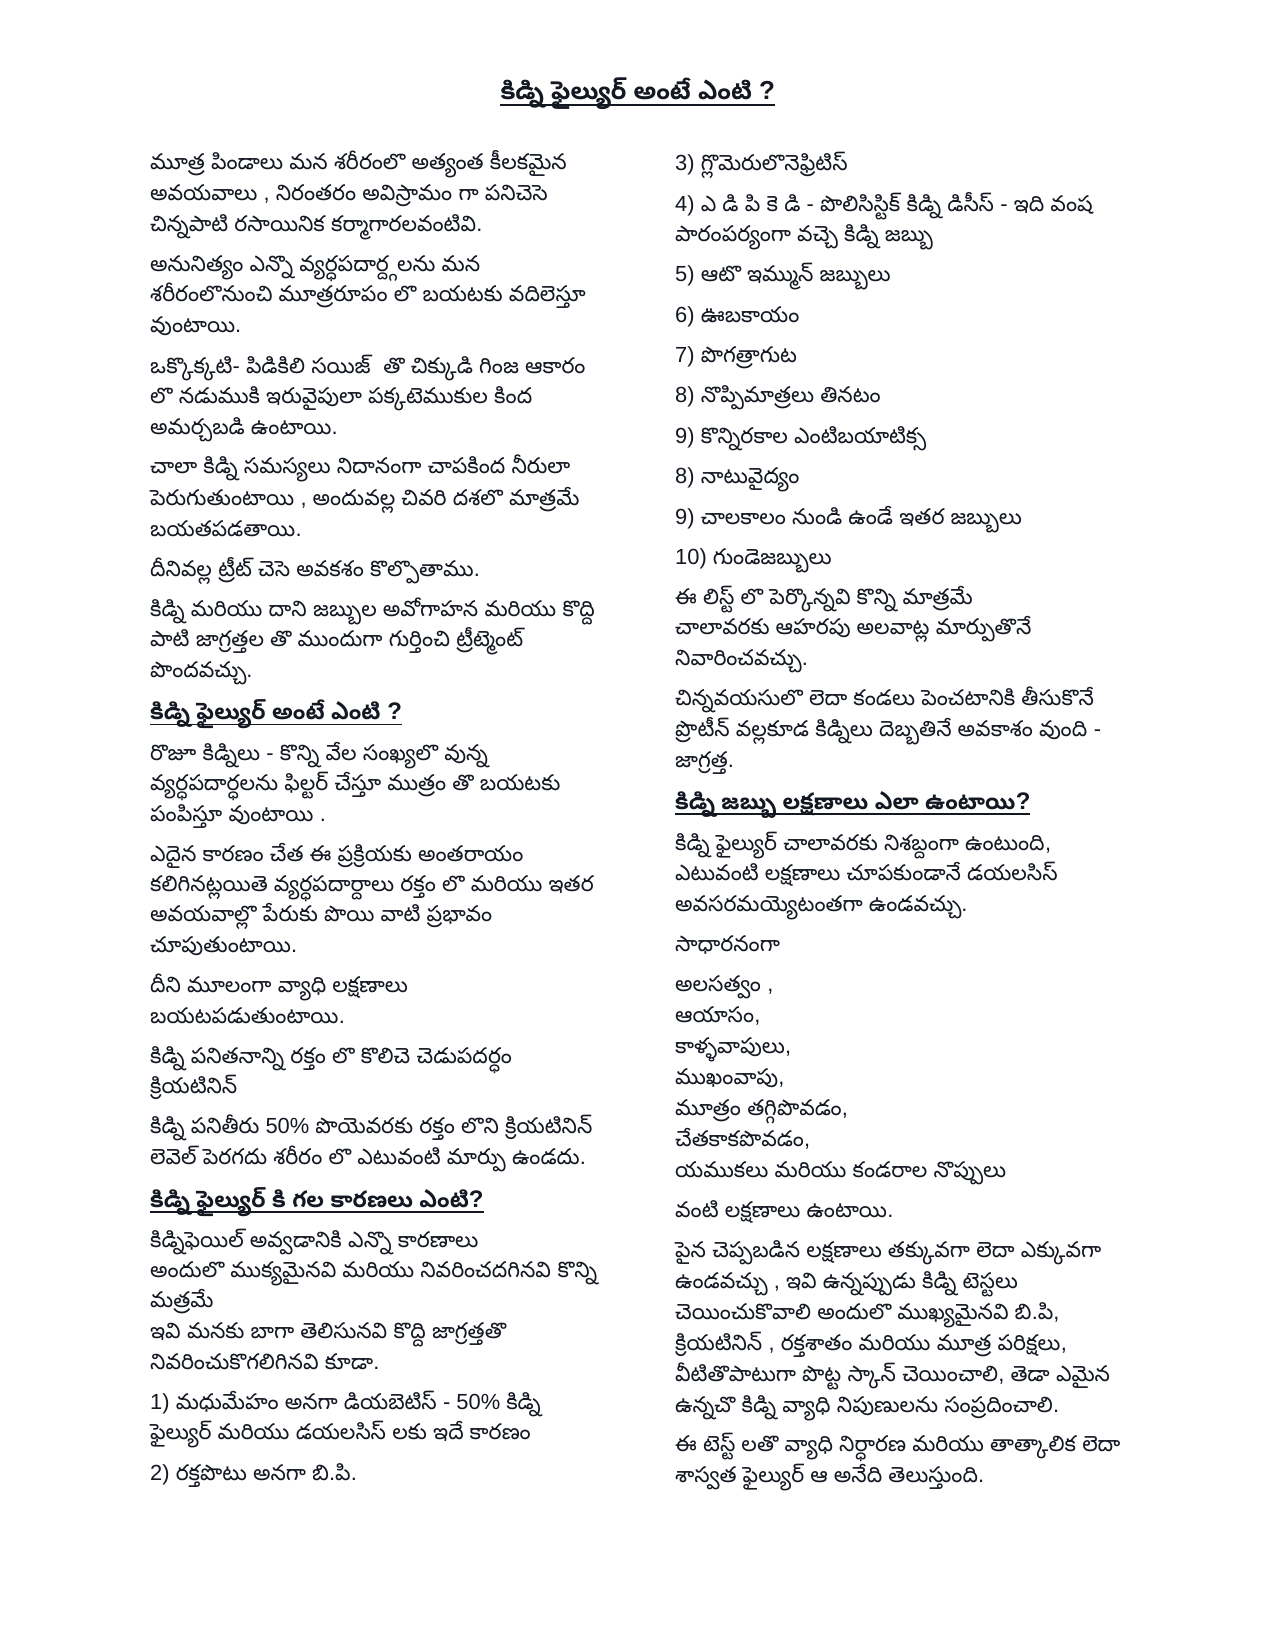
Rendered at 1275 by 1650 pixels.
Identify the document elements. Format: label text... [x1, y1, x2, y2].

text చిన్నవయసులొ లెదా కండలు పెంచటానికి తీసుకొనే ప్రొటీన్‌ వల్లకూడ కిడ్నిలు దెబ్బతినే అవకాశం వుంది - జాగ్రత్త. [675, 685, 1125, 777]
text అనునిత్యం ఎన్నొ వ్యర్ధపదార్ద్గలను మన శరీరంలొనుంచి మూత్రరూపం లొ బయటకు వదిలెస్తూ వుంటాయి. [150, 252, 600, 343]
text కిడ్ని ఫైల్యుర్‌ చాలావరకు నిశబ్దంగా ఉంటుంది, ఎటువంటి లక్షణాలు చూపకుండానే డయలసిస్‌ అవసరమయ్యెటంతగా ఉండవచ్చు. [675, 830, 1125, 922]
text 10) గుండెజబ్బులు [675, 544, 1125, 575]
text సాధారనంగా [675, 932, 1125, 962]
text దీని మూలంగా వ్యాధి లక్షణాలు బయటపడుతుంటాయి. [150, 973, 600, 1034]
text 1) మధుమేహం అనగా డియబెటిస్‌ - 50% కిడ్ని ఫైల్యుర్‌ మరియు డయలసిస్‌ లకు ఇదే కారణం [150, 1389, 600, 1450]
text 9) కొన్నిరకాల ఎంటిబయాటిక్స‌ [675, 423, 1125, 454]
text కిడ్నిఫెయిల్‌ అవ్వడానికి ఎన్నొ కారణాలు అందులొ ముక్యమైనవి మరియు నివరించదగినవి కొన్ని మత్రమే ఇవి మనకు బాగా తెలిసునవి కొద్ది జాగ్రత్తతొ నివరించుకొగలిగినవి కూడా. [150, 1228, 600, 1379]
text 6) ఊబకాయం [675, 301, 1125, 332]
text 7) పొగత్రాగుట [675, 342, 1125, 373]
text దీనివల్ల ట్రీట్‌ చెసె అవకశం కొల్పొతాము. [150, 556, 600, 587]
text 8) నొప్పిమాత్రలు తినటం [675, 382, 1125, 413]
text 8) నాటువైద్యం [675, 463, 1125, 494]
text 4) ఎ డి పి కె డి - పొలిసిస్టిక్‌ కిడ్ని డిసీస్‌ - ఇది వంష పారంపర్యంగా వచ్చె కిడ్ని జబ్బు [675, 190, 1125, 252]
text కిడ్ని ఫైల్యుర్‌ అంటే ఎంటి ? [150, 697, 600, 731]
text 5) ఆటొ ఇమ్మున్‌ జబ్బులు [675, 261, 1125, 292]
text కిడ్ని పనితనాన్ని రక్తం లొ కొలిచె చెడుపదర్ధం క్రియటినిన్‌ [150, 1043, 600, 1104]
text ఒక్కొక్కటి- పిడికిలి సయిజ్ ‌ తొ చిక్కుడి గింజ ఆకారం లొ నడుముకి ఇరువైపులా పక్కటెముకుల కింద అమర్చబడి ఉంటాయి. [150, 352, 600, 445]
text అలసత్వం , ఆయాసం, కాళ్ళవాపులు, ముఖంవాపు, మూత్రం తగ్గిపొవడం, చేతకాకపొవడం, యముకలు మరియు కండరాల నొప్పులు [675, 971, 1125, 1188]
text వంటి లక్షణాలు ఉంటాయి. [675, 1197, 1125, 1228]
text 9) చాలకాలం నుండి ఉండే ఇతర జబ్బులు [675, 503, 1125, 534]
text 2) రక్తపొటు అనగా బి.పి. [150, 1459, 600, 1491]
text ఈ టెస్ట్‌ లతొ వ్యాధి నిర్ధారణ మరియు తాత్కాలిక లెదా శాస్వత ఫైల్యుర్‌ ఆ అనేది తెలుస్తుంది. [675, 1432, 1125, 1493]
text ఈ లిస్ట్‌ లొ పెర్కొన్నవి కొన్ని మాత్రమే చాలావరకు ఆహరపు అలవాట్ల మార్పుతొనే నివారించవచ్చు. [675, 584, 1125, 676]
text ఎదైన కారణం చేత ఈ ప్రక్రియకు అంతరాయం కలిగినట్లయితె వ్యర్ధపదార్దాలు రక్తం లొ మరియు ఇతర అవయవాల్లొ పేరుకు పొయి వాటి ప్రభావం చూపుతుంటాయి. [150, 842, 600, 963]
text చాలా కిడ్ని సమస్యలు నిదానంగా చాపకింద నీరులా పెరుగుతుంటాయి , అందువల్ల చివరి దశలొ మాత్రమే బయతపడతాయి. [150, 454, 600, 546]
text రొజూ కిడ్నిలు - కొన్ని వేల సంఖ్యలొ వున్న వ్యర్ధపదార్ధలను ఫిల్టర్‌ చేస్తూ ముత్రం తొ బయటకు పంపిస్తూ వుంటాయి . [150, 740, 600, 832]
text కిడ్ని జబ్బు లక్షణాలు ఎలా ఉంటాయి? [675, 787, 1125, 821]
text కిడ్ని పనితీరు 50% పొయెవరకు రక్తం లొని క్రియటినిన్‌ లెవెల్‌ పెరగదు శరీరం లొ ఎటువంటి మార్పు ఉండదు. [150, 1113, 600, 1175]
text మూత్ర పిండాలు మన శరీరంలొ అత్యంత కీలకమైన అవయవాలు , నిరంతరం అవిస్రామం గా పనిచెసె చిన్నపాటి రసాయినిక కర్మాగారలవంటివి. [150, 150, 600, 242]
text కిడ్ని మరియు దాని జబ్బుల అవోగాహన మరియు కొద్ది పాటి జాగ్రత్తల తొ ముందుగా గుర్తించి ట్రీట్మెంట్‌ పొందవచ్చు. [150, 596, 600, 688]
text కిడ్ని ఫైల్యుర్‌ కి గల కారణలు ఎంటి? [150, 1185, 600, 1218]
text పైన చెప్పబడిన లక్షణాలు తక్కువగా లెదా ఎక్కువగా ఉండవచ్చు , ఇవి ఉన్నప్పుడు కిడ్ని టెస్ట‌లు చెయించుకొవాలి అందులొ ముఖ్యమైనవి బి.పి, క్రియటిని‌న్ , రక్తశాతం మరియు మూత్ర పరిక్షలు, వీటితొపాటుగా పొట్ట స్కాన్‌ చెయించాలి, తెడా ఎమైన ఉన్నచొ కిడ్ని వ్యాధి నిపుణులను సంప్రదించాలి. [675, 1237, 1125, 1423]
text 3) గ్లొమెరులొనెఫ్రిటిస్‌ [675, 150, 1125, 181]
